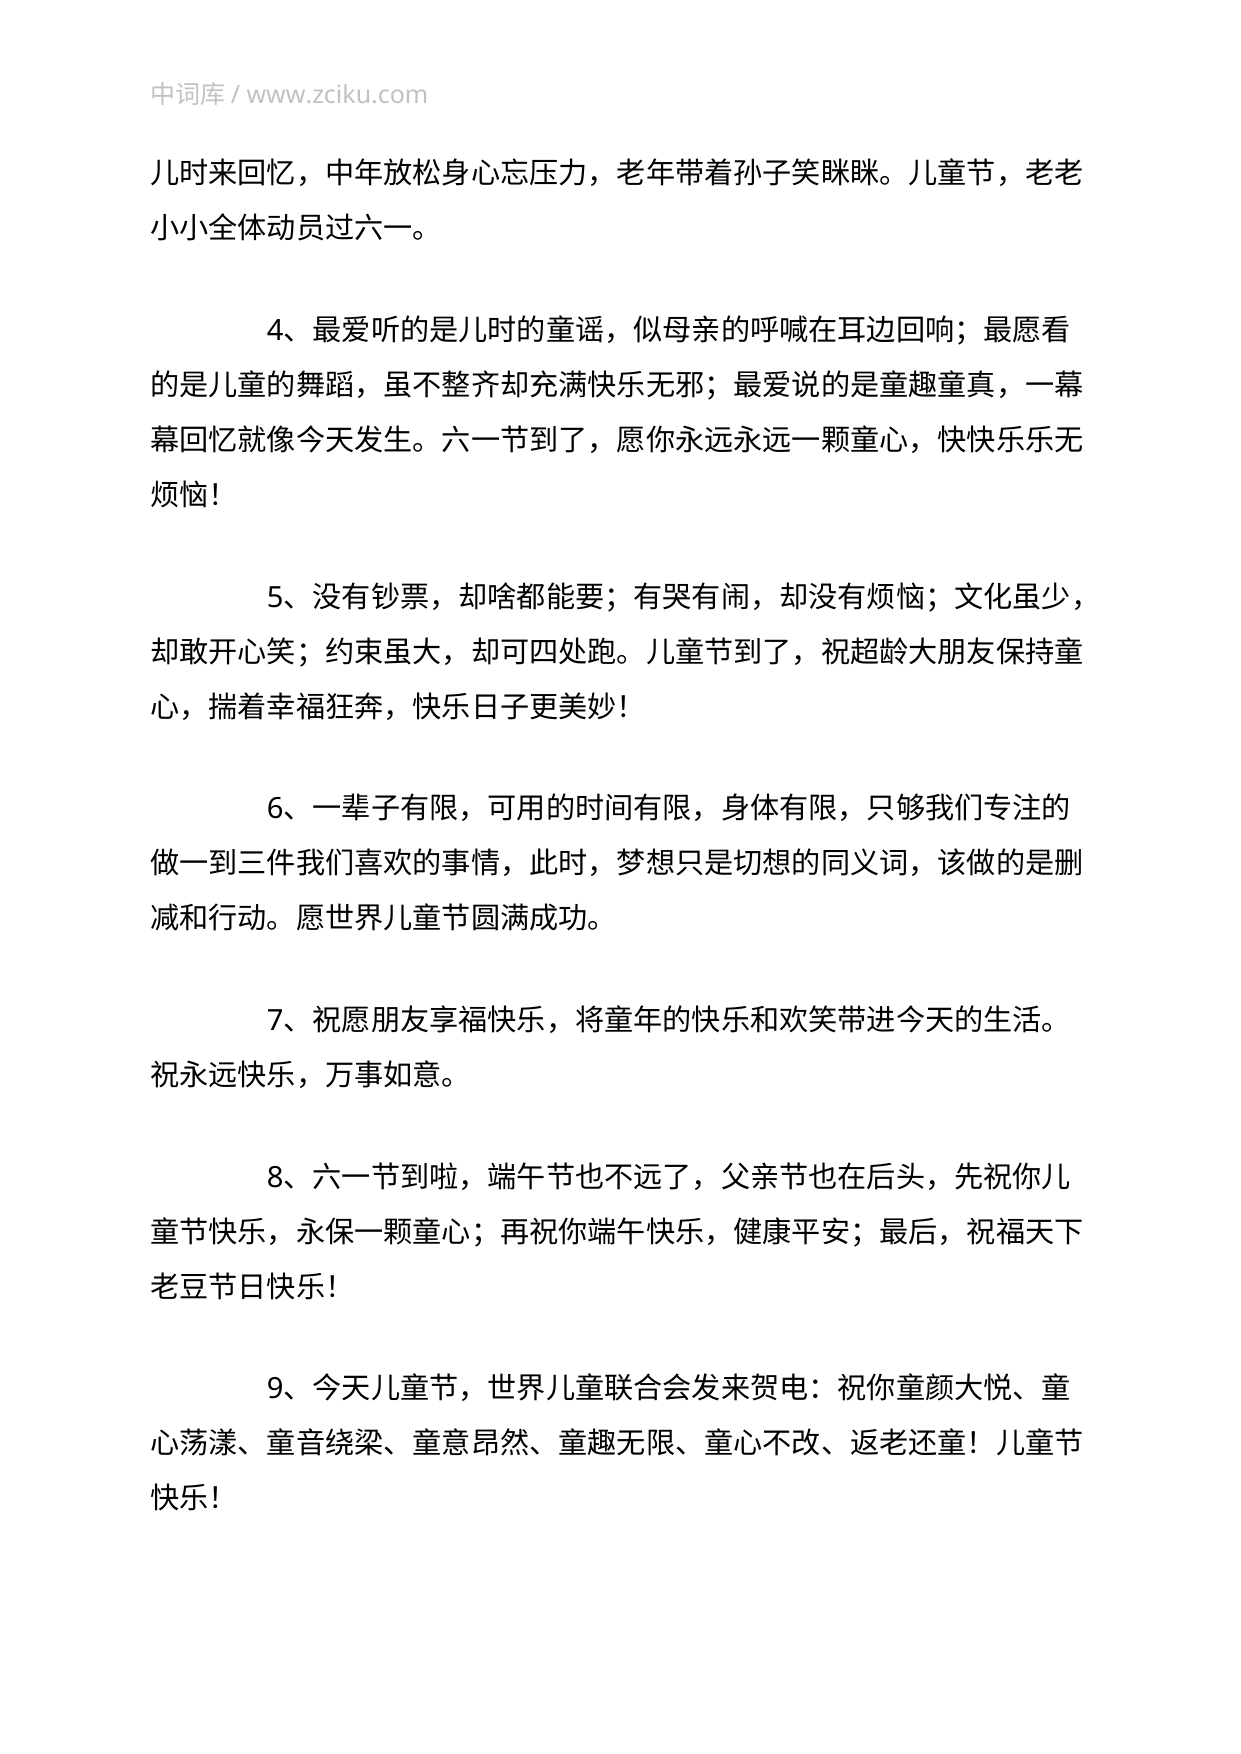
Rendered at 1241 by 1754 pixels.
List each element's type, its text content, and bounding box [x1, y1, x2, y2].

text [150, 150, 1090, 247]
text 5、没有钞票，却啥都能要；有哭有闹，却没有烦恼；文化虽少，却敢开心笑；约束虽大，却可四处跑。儿童节到了，祝超龄大朋友保持童心，揣着幸福狂奔，快乐日子更美妙！ [150, 573, 1090, 725]
text 9、今天儿童节，世界儿童联合会发来贺电：祝你童颜大悦、童心荡漾、童音绕梁、童意昂然、童趣无限、童心不改、返老还童！儿童节快乐！ [150, 1365, 1090, 1517]
text 4、最爱听的是儿时的童谣，似母亲的呼喊在耳边回响；最愿看的是儿童的舞蹈，虽不整齐却充满快乐无邪；最爱说的是童趣童真，一幕幕回忆就像今天发生。六一节到了，愿你永远永远一颗童心，快快乐乐无烦恼！ [150, 307, 1090, 514]
text 6、一辈子有限，可用的时间有限，身体有限，只够我们专注的做一到三件我们喜欢的事情，此时，梦想只是切想的同义词，该做的是删减和行动。愿世界儿童节圆满成功。 [150, 785, 1090, 937]
text 8、六一节到啦，端午节也不远了，父亲节也在后头，先祝你儿童节快乐，永保一颗童心；再祝你端午快乐，健康平安；最后，祝福天下老豆节日快乐！ [150, 1153, 1090, 1306]
text 7、祝愿朋友享福快乐，将童年的快乐和欢笑带进今天的生活。祝永远快乐，万事如意。 [150, 997, 1090, 1094]
